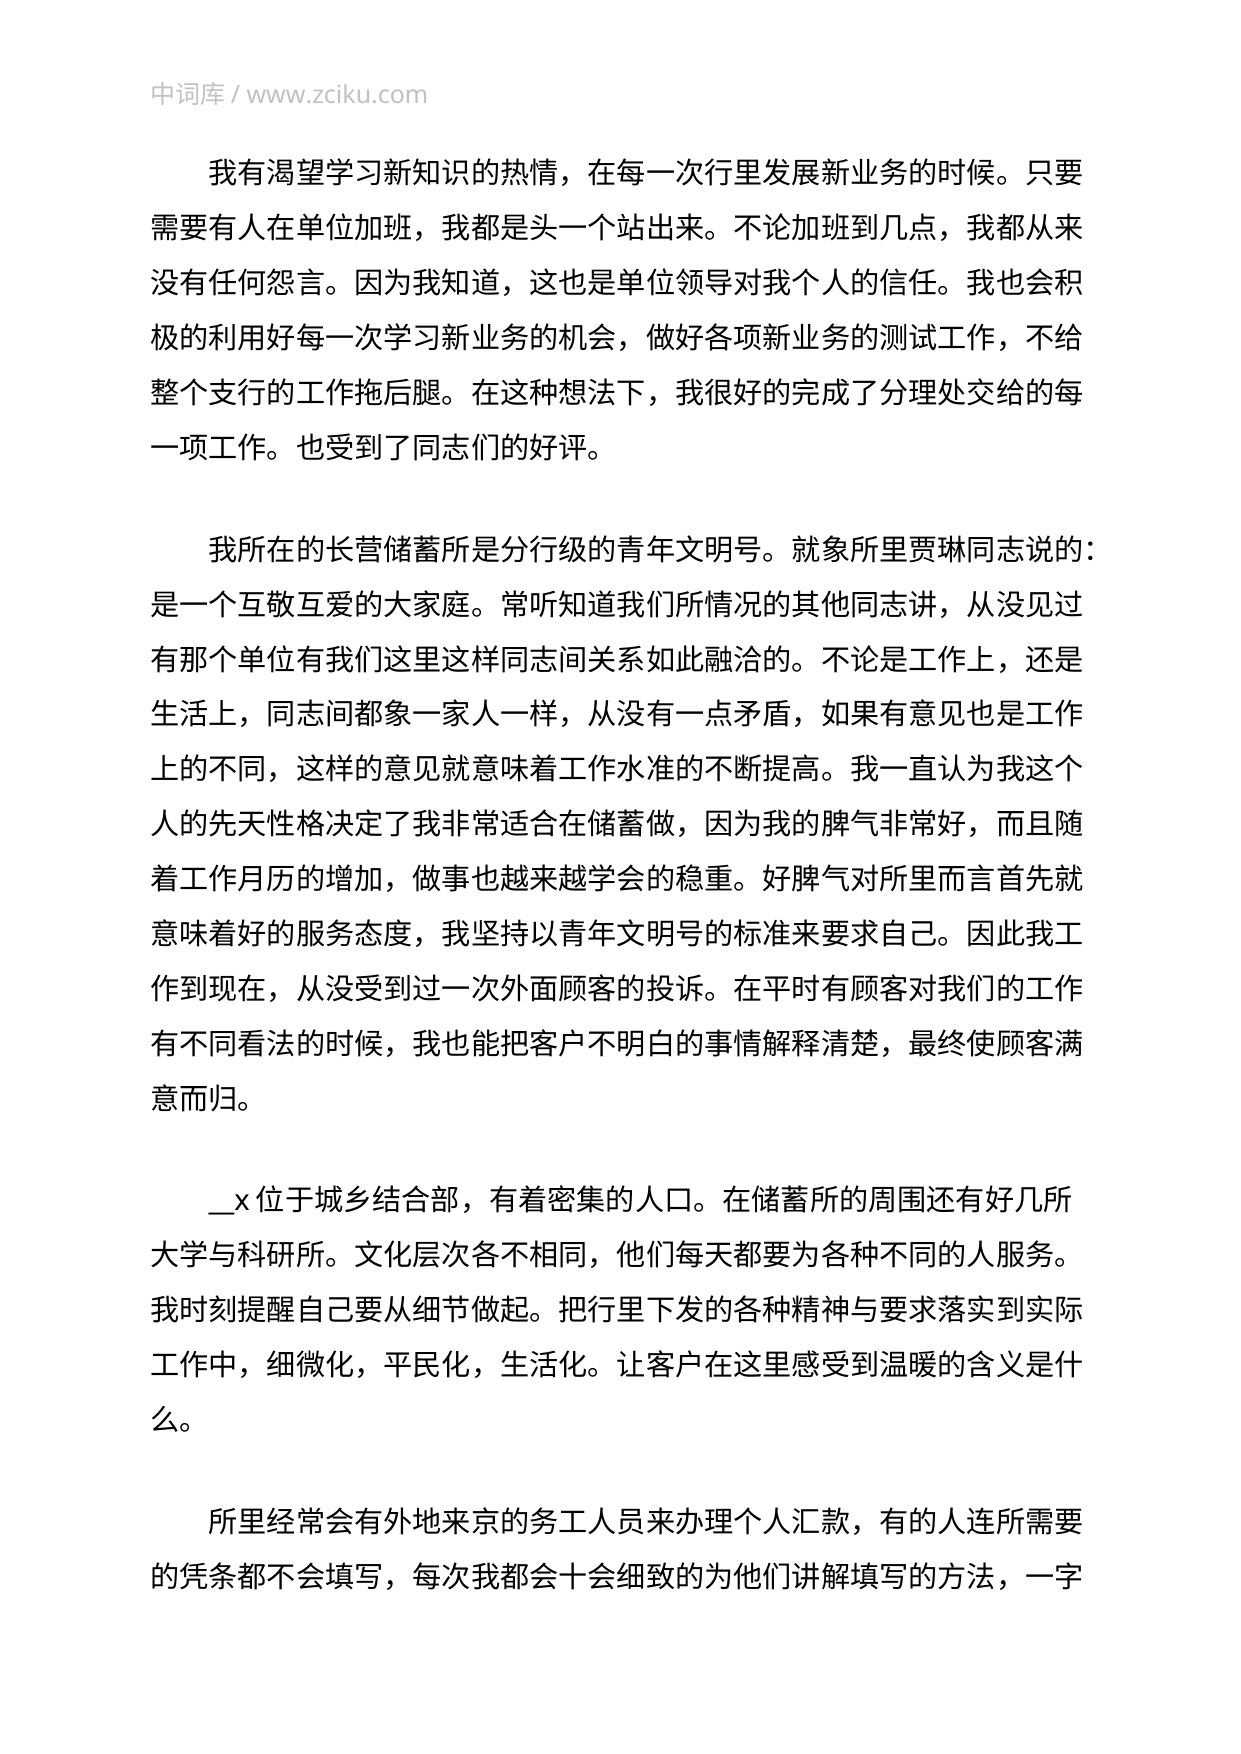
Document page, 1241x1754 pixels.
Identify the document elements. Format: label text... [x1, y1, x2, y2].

text 我有渴望学习新知识的热情，在每一次行里发展新业务的时候。只要需要有人在单位加班，我都是头一个站出来。不论加班到几点，我都从来没有任何怨言。因为我知道，这也是单位领导对我个人的信任。我也会积极的利用好每一次学习新业务的机会，做好各项新业务的测试工作，不给整个支行的工作拖后腿。在这种想法下，我很好的完成了分理处交给的每一项工作。也受到了同志们的好评。 [150, 150, 1090, 467]
text 我所在的长营储蓄所是分行级的青年文明号。就象所里贾琳同志说的：是一个互敬互爱的大家庭。常听知道我们所情况的其他同志讲，从没见过有那个单位有我们这里这样同志间关系如此融洽的。不论是工作上，还是生活上，同志间都象一家人一样，从没有一点矛盾，如果有意见也是工作上的不同，这样的意见就意味着工作水准的不断提高。我一直认为我这个人的先天性格决定了我非常适合在储蓄做，因为我的脾气非常好，而且随着工作月历的增加，做事也越来越学会的稳重。好脾气对所里而言首先就意味着好的服务态度，我坚持以青年文明号的标准来要求自己。因此我工作到现在，从没受到过一次外面顾客的投诉。在平时有顾客对我们的工作有不同看法的时候，我也能把客户不明白的事情解释清楚，最终使顾客满意而归。 [150, 526, 1090, 1117]
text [150, 1498, 1090, 1596]
text __x位于城乡结合部，有着密集的人口。在储蓄所的周围还有好几所大学与科研所。文化层次各不相同，他们每天都要为各种不同的人服务。我时刻提醒自己要从细节做起。把行里下发的各种精神与要求落实到实际工作中，细微化，平民化，生活化。让客户在这里感受到温暖的含义是什么。 [150, 1177, 1090, 1439]
